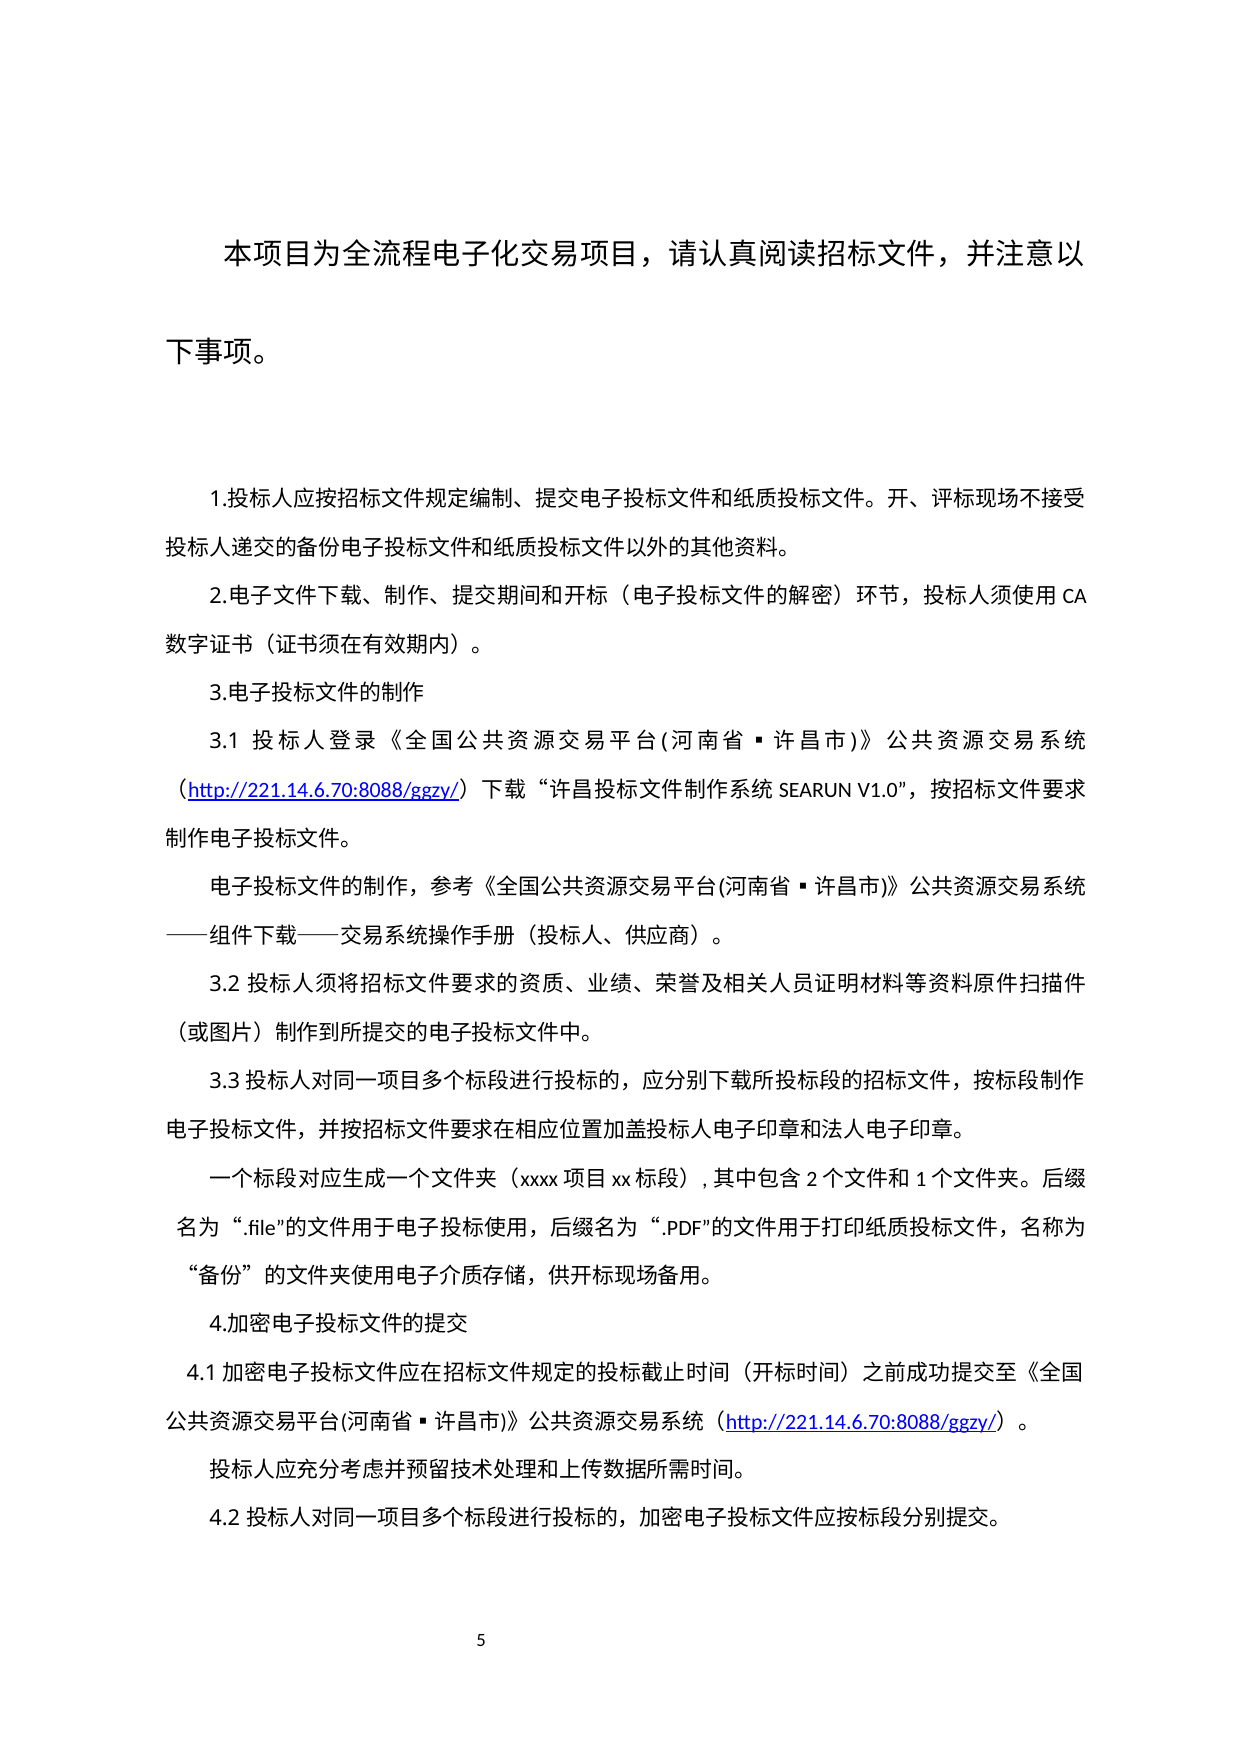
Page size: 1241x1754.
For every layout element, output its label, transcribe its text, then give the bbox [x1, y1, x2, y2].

text 4.2 投标人对同一项目多个标段进行投标的，加密电子投标文件应按标段分别提交。 [165, 1500, 1087, 1532]
text 投标人应充分考虑并预留技术处理和上传数据所需时间。 [165, 1452, 1087, 1484]
text 2.电子文件下载、制作、提交期间和开标（电子投标文件的解密）环节，投标人须使用CA数字证书（证书须在有效期内）。 [165, 578, 1087, 659]
text 3.电子投标文件的制作 [165, 675, 1087, 707]
text 3.2 投标人须将招标文件要求的资质、业绩、荣誉及相关人员证明材料等资料原件扫描件（或图片）制作到所提交的电子投标文件中。 [165, 966, 1087, 1047]
text 本项目为全流程电子化交易项目，请认真阅读招标文件，并注意以下事项。 [165, 219, 1087, 382]
text 电子投标文件的制作，参考《全国公共资源交易平台(河南省▪许昌市)》公共资源交易系统——组件下载——交易系统操作手册（投标人、供应商）。 [165, 869, 1087, 950]
text 4.加密电子投标文件的提交 [165, 1306, 1087, 1339]
text 1.投标人应按招标文件规定编制、提交电子投标文件和纸质投标文件。开、评标现场不接受投标人递交的备份电子投标文件和纸质投标文件以外的其他资料。 [165, 481, 1087, 562]
text 3.3投标人对同一项目多个标段进行投标的，应分别下载所投标段的招标文件，按标段制作电子投标文件，并按招标文件要求在相应位置加盖投标人电子印章和法人电子印章。 [165, 1063, 1087, 1144]
text 3.1 投标人登录《全国公共资源交易平台(河南省▪许昌市)》公共资源交易系统（http://221.14.6.70:8088/ggzy/）下载“许昌投标文件制作系统SEARUN V1.0”，按招标文件要求制作电子投标文件。 [165, 723, 1087, 853]
text 一个标段对应生成一个文件夹（xxxx项目xx标段）, 其中包含2个文件和1个文件夹。后缀名为“.file”的文件用于电子投标使用，后缀名为“.PDF”的文件用于打印纸质投标文件，名称为“备份”的文件夹使用电子介质存储，供开标现场备用。 [176, 1160, 1087, 1290]
text 4.1加密电子投标文件应在招标文件规定的投标截止时间（开标时间）之前成功提交至《全国公共资源交易平台(河南省▪许昌市)》公共资源交易系统（http://221.14.6.70:8088/ggzy/）。 [165, 1354, 1087, 1436]
